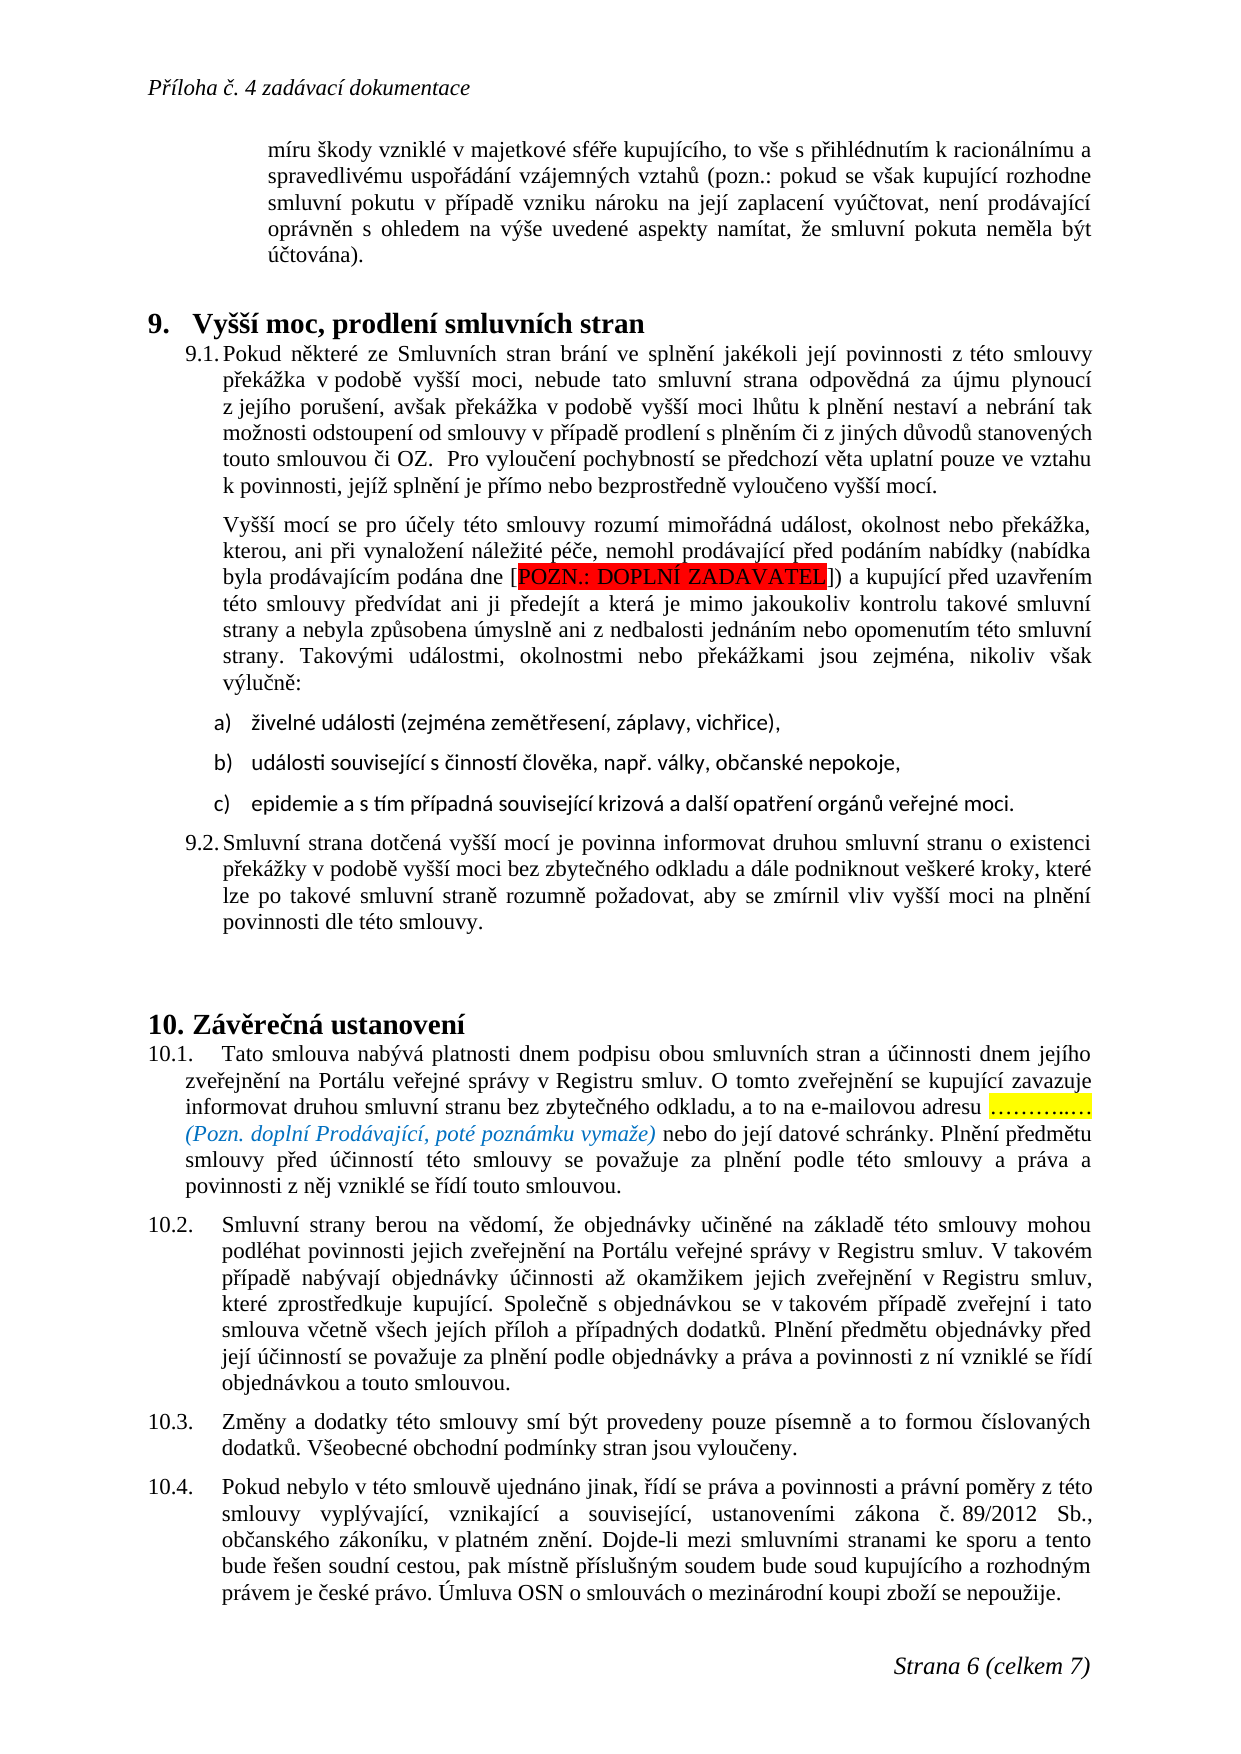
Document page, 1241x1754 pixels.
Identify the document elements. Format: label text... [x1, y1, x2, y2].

list živelné události (zejména zemětřesení, záplavy, vichřice), [214, 708, 1092, 736]
list Smluvní strany berou na vědomí, že objednávky učiněné na základě této smlouvy mohou podléhat povinnosti jejich zveřejnění na Portálu veřejné správy v Registru smluv. V takovém případě nabývají objednávky účinnosti až okamžikem jejich zveřejnění v Registru smluv, které zprostředkuje kupující. Společně s objednávkou se v takovém případě zveřejní i tato smlouva včetně všech jejích příloh a případných dodatků. Plnění předmětu objednávky před její účinností se považuje za plnění podle objednávky a práva a povinnosti z ní vzniklé se řídí objednávkou a touto smlouvou. [148, 1211, 1092, 1396]
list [230, 136, 1092, 268]
subtitle Vyšší moc, prodlení smluvních stran [148, 306, 1092, 340]
list Vyšší mocí se pro účely této smlouvy rozumí mimořádná událost, okolnost nebo překážka, kterou, ani při vynaložení náležité péče, nemohl prodávající před podáním nabídky (nabídka byla prodávajícím podána dne [POZN.: DOPLNÍ ZADAVATEL]) a kupující před uzavřením této smlouvy předvídat ani ji předejít a která je mimo jakoukoliv kontrolu takové smluvní strany a nebyla způsobena úmyslně ani z nedbalosti jednáním nebo opomenutím této smluvní strany. Takovými událostmi, okolnostmi nebo překážkami jsou zejména, nikoliv však výlučně: [223, 511, 1092, 695]
list události související s činností člověka, např. války, občanské nepokoje, [214, 748, 1092, 776]
list epidemie a s tím případná související krizová a další opatření orgánů veřejné moci. [214, 789, 1092, 817]
subtitle Závěrečná ustanovení [148, 1007, 1092, 1041]
list Pokud nebylo v této smlouvě ujednáno jinak, řídí se práva a povinnosti a právní poměry z této smlouvy vyplývající, vznikající a související, ustanoveními zákona č. 89/2012 Sb., občanského zákoníku, v platném znění. Dojde-li mezi smluvními stranami ke sporu a tento bude řešen soudní cestou, pak místně příslušným soudem bude soud kupujícího a rozhodným právem je české právo. Úmluva OSN o smlouvách o mezinárodní koupi zboží se nepoužije. [148, 1473, 1092, 1605]
list Tato smlouva nabývá platnosti dnem podpisu obou smluvních stran a účinnosti dnem jejího zveřejnění na Portálu veřejné správy v Registru smluv. O tomto zveřejnění se kupující zavazuje informovat druhou smluvní stranu bez zbytečného odkladu, a to na e-mailovou adresu ………..… (Pozn. doplní Prodávající, poté poznámku vymaže) nebo do její datové schránky. Plnění předmětu smlouvy před účinností této smlouvy se považuje za plnění podle této smlouvy a práva a povinnosti z něj vzniklé se řídí touto smlouvou. [148, 1041, 1092, 1199]
list Změny a dodatky této smlouvy smí být provedeny pouze písemně a to formou číslovaných dodatků. Všeobecné obchodní podmínky stran jsou vyloučeny. [148, 1408, 1092, 1461]
list Pokud některé ze Smluvních stran brání ve splnění jakékoli její povinnosti z této smlouvy překážka v podobě vyšší moci, nebude tato smluvní strana odpovědná za újmu plynoucí z jejího porušení, avšak překážka v podobě vyšší moci lhůtu k plnění nestaví a nebrání tak možnosti odstoupení od smlouvy v případě prodlení s plněním či z jiných důvodů stanovených touto smlouvou či OZ. Pro vyloučení pochybností se předchozí věta uplatní pouze ve vztahu k povinnosti, jejíž splnění je přímo nebo bezprostředně vyloučeno vyšší mocí. [185, 340, 1092, 498]
list Smluvní strana dotčená vyšší mocí je povinna informovat druhou smluvní stranu o existenci překážky v podobě vyšší moci bez zbytečného odkladu a dále podniknout veškeré kroky, které lze po takové smluvní straně rozumně požadovat, aby se zmírnil vliv vyšší moci na plnění povinnosti dle této smlouvy. [185, 829, 1092, 934]
